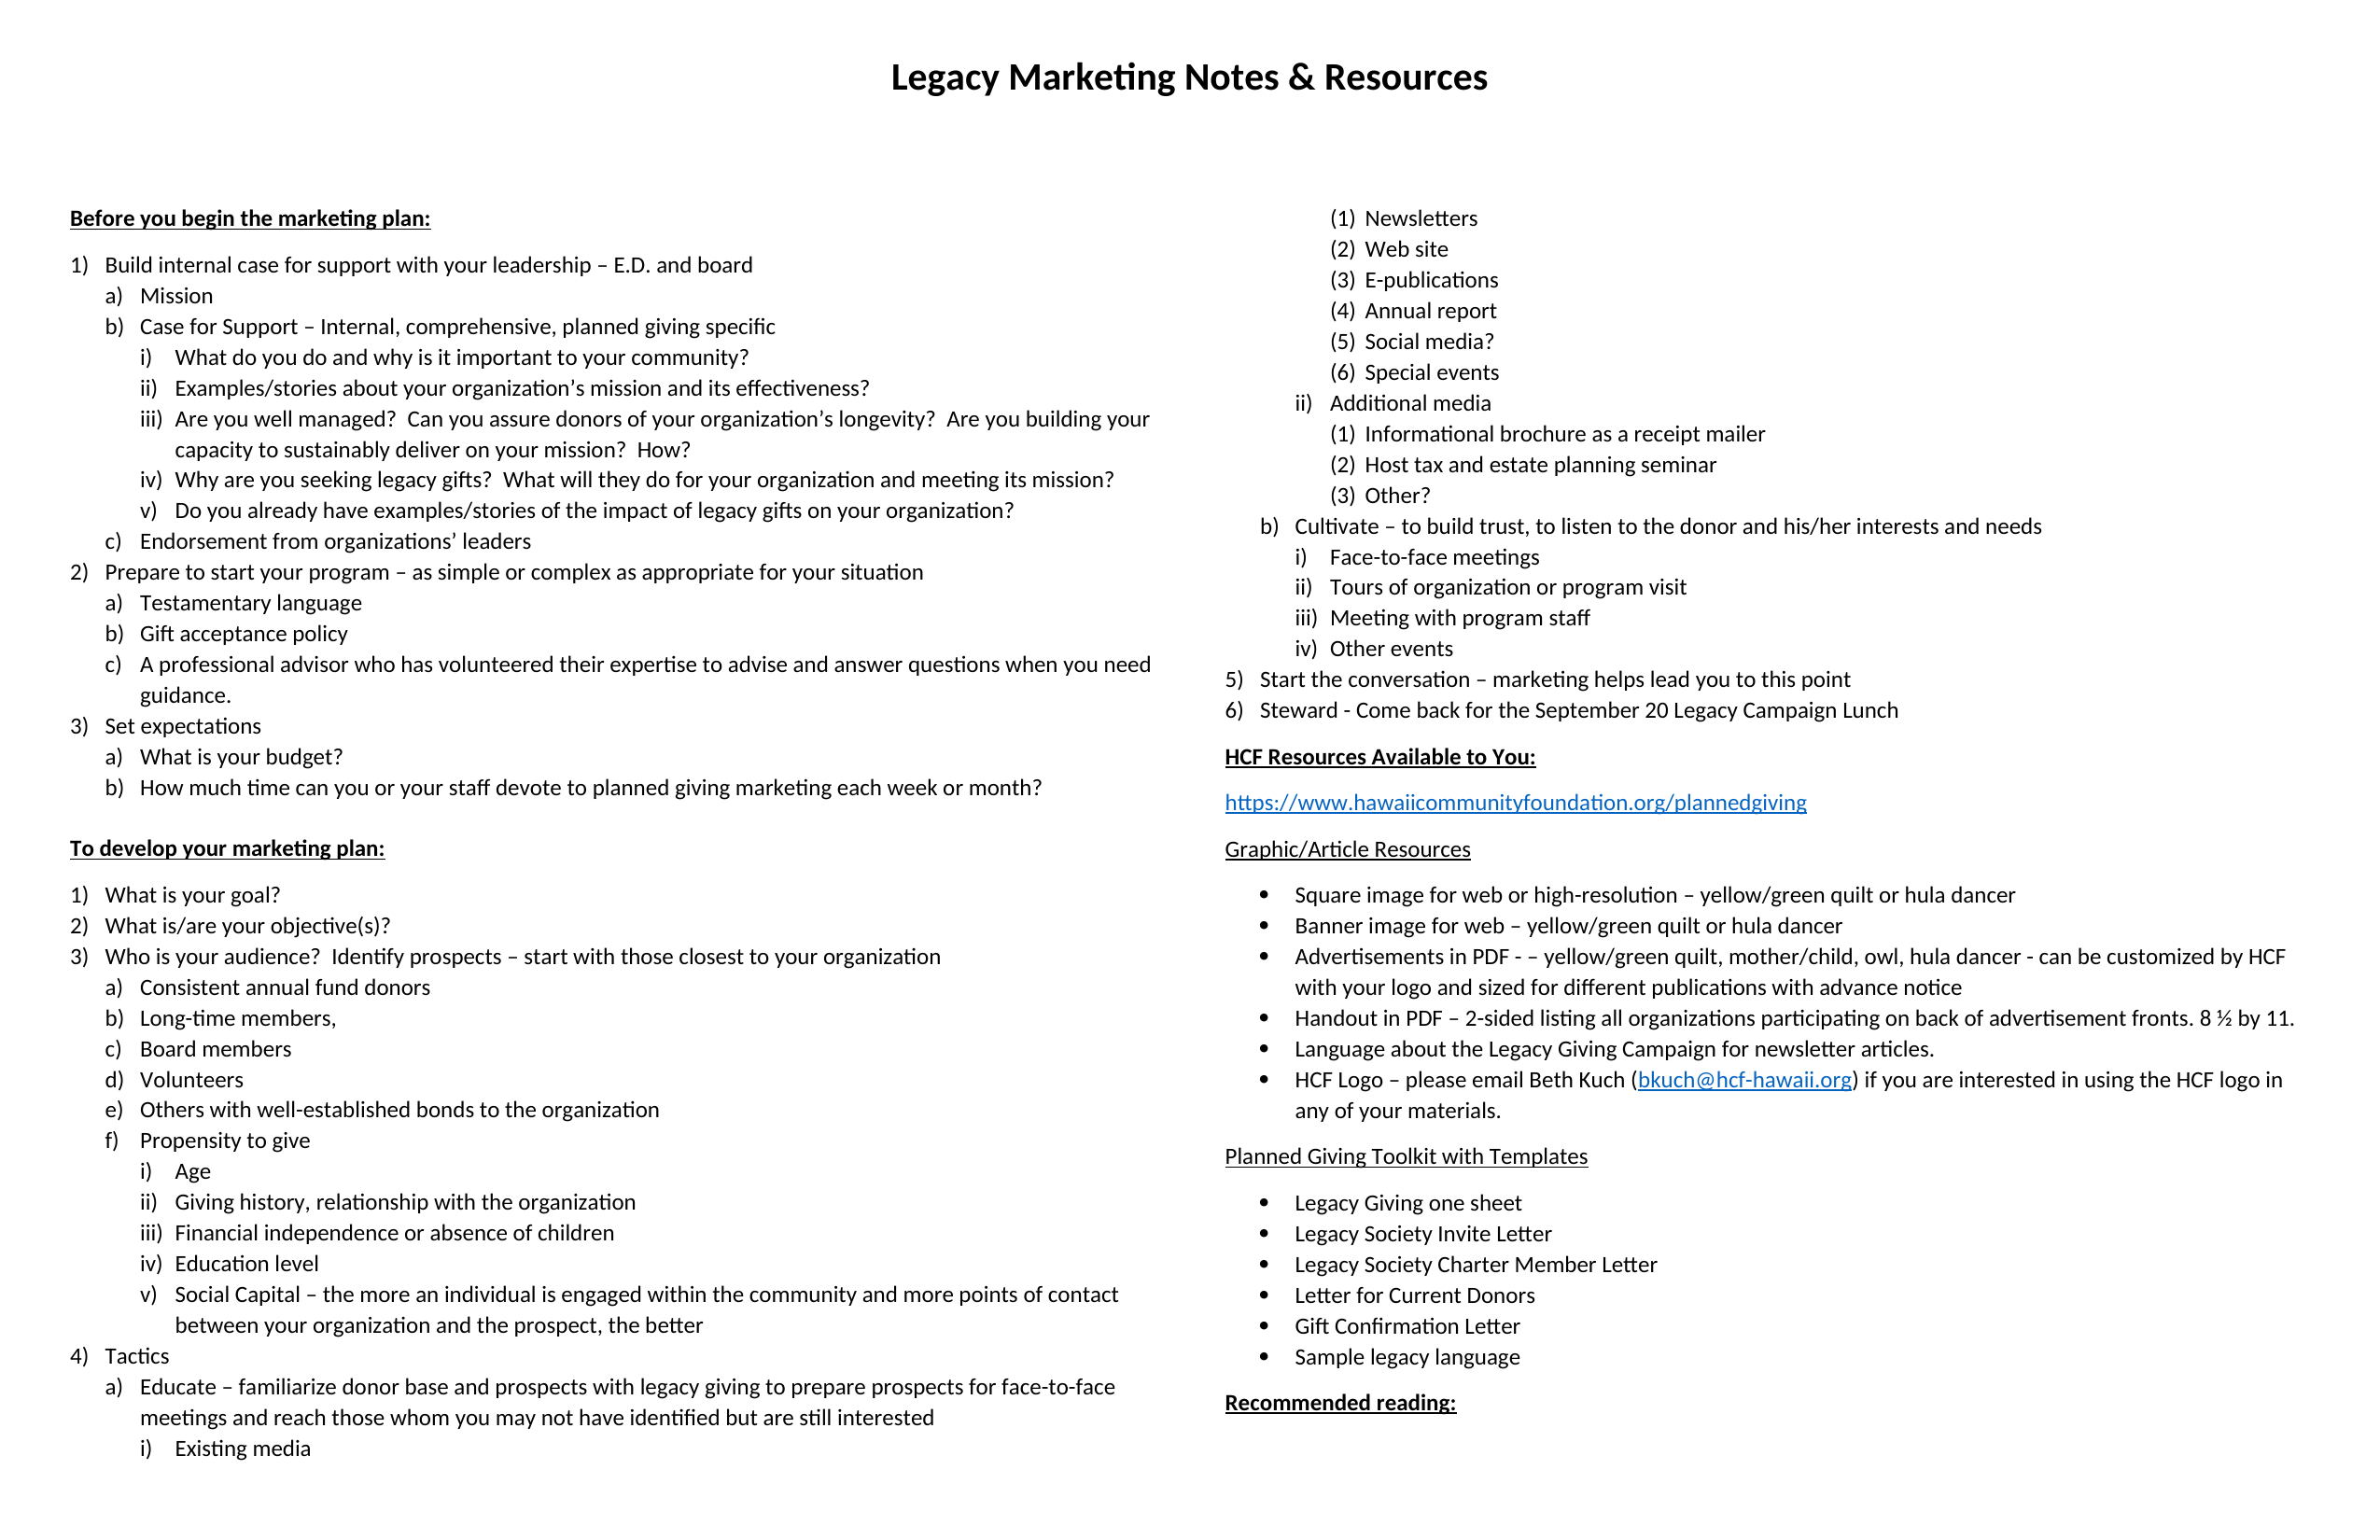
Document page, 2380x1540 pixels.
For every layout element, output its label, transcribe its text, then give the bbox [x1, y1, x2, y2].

list Volunteers [105, 1065, 1155, 1093]
list Board members [105, 1034, 1155, 1062]
list What do you do and why is it important to your community? [140, 343, 1155, 371]
list Long-time members, [105, 1003, 1155, 1031]
text Graphic/Article Resources [1225, 834, 2310, 862]
list Cultivate – to build trust, to listen to the donor and his/her interests and needs [1260, 511, 2310, 539]
list What is/are your objective(s)? [70, 911, 1155, 940]
list Banner image for web – yellow/green quilt or hula dancer [1260, 911, 2310, 940]
list Mission [105, 281, 1155, 310]
list Face-to-face meetings [1295, 542, 2310, 570]
list Letter for Current Donors [1260, 1281, 2310, 1309]
list Advertisements in PDF - – yellow/green quilt, mother/child, owl, hula dancer - can be customized by HCF with your logo and sized for different publications with advance notice [1260, 942, 2310, 1001]
list Social Capital – the more an individual is engaged within the community and more points of contact between your organization and the prospect, the better [140, 1280, 1155, 1338]
text Planned Giving Toolkit with Templates [1225, 1141, 2310, 1170]
list Additional media [1295, 388, 2310, 417]
text Before you begin the marketing plan: [70, 203, 1155, 232]
list A professional advisor who has volunteered their expertise to advise and answer questions when you need guidance. [105, 650, 1155, 708]
list Tours of organization or program visit [1295, 572, 2310, 601]
list What is your goal? [70, 880, 1155, 909]
list Testamentary language [105, 588, 1155, 617]
list Language about the Legacy Giving Campaign for newsletter articles. [1260, 1034, 2310, 1063]
list Meeting with program staff [1295, 603, 2310, 632]
list Steward - Come back for the September 20 Legacy Campaign Lunch [1225, 695, 2310, 724]
text To develop your marketing plan: [70, 833, 1155, 862]
list Financial independence or absence of children [140, 1218, 1155, 1247]
list Legacy Society Charter Member Letter [1260, 1250, 2310, 1278]
list Who is your audience? Identify prospects – start with those closest to your organization [70, 942, 1155, 970]
list Existing media [140, 1434, 1155, 1462]
list Legacy Giving one sheet [1260, 1188, 2310, 1217]
list Web site [1330, 234, 2310, 263]
list Age [140, 1156, 1155, 1185]
list Gift acceptance policy [105, 619, 1155, 648]
text Recommended reading: [1225, 1388, 2310, 1417]
list Examples/stories about your organization’s mission and its effectiveness? [140, 373, 1155, 401]
list Propensity to give [105, 1126, 1155, 1155]
list Do you already have examples/stories of the impact of legacy gifts on your organization? [140, 496, 1155, 525]
list HCF Logo – please email Beth Kuch (bkuch@hcf-hawaii.org) if you are interested in using the HCF logo in any of your materials. [1260, 1065, 2310, 1124]
list Build internal case for support with your leadership – E.D. and board [70, 250, 1155, 279]
text https://www.hawaiicommunityfoundation.org/plannedgiving [1225, 788, 2310, 817]
list Education level [140, 1249, 1155, 1278]
list Annual report [1330, 296, 2310, 325]
list Consistent annual fund donors [105, 973, 1155, 1001]
list What is your budget? [105, 742, 1155, 770]
list Case for Support – Internal, comprehensive, planned giving specific [105, 312, 1155, 340]
list Gift Confirmation Letter [1260, 1311, 2310, 1339]
list Sample legacy language [1260, 1342, 2310, 1370]
list Why are you seeking legacy gifts? What will they do for your organization and meeting its mission? [140, 465, 1155, 494]
list Newsletters [1330, 203, 2310, 232]
list Handout in PDF – 2-sided listing all organizations participating on back of advertisement fronts. 8 ½ by 11. [1260, 1003, 2310, 1032]
list E-publications [1330, 265, 2310, 294]
list Educate – familiarize donor base and prospects with legacy giving to prepare prospects for face-to-face meetings and reach those whom you may not have identified but are still interested [105, 1372, 1155, 1431]
list Special events [1330, 357, 2310, 386]
list Square image for web or high-resolution – yellow/green quilt or hula dancer [1260, 880, 2310, 909]
list Giving history, relationship with the organization [140, 1187, 1155, 1216]
list Other? [1330, 481, 2310, 509]
list Endorsement from organizations’ leaders [105, 526, 1155, 555]
list Start the conversation – marketing helps lead you to this point [1225, 665, 2310, 693]
text HCF Resources Available to You: [1225, 742, 2310, 770]
list Are you well managed? Can you assure donors of your organization’s longevity? Are you building your capacity to sustainably deliver on your mission? How? [140, 404, 1155, 463]
list Social media? [1330, 327, 2310, 356]
list Other events [1295, 634, 2310, 663]
list Set expectations [70, 711, 1155, 739]
list Informational brochure as a receipt mailer [1330, 419, 2310, 447]
list Prepare to start your program – as simple or complex as appropriate for your situation [70, 557, 1155, 586]
list Host tax and estate planning seminar [1330, 450, 2310, 478]
list Tactics [70, 1341, 1155, 1369]
list How much time can you or your staff devote to planned giving marketing each week or month? [105, 773, 1155, 801]
list Legacy Society Invite Letter [1260, 1219, 2310, 1248]
list Others with well-established bonds to the organization [105, 1095, 1155, 1124]
